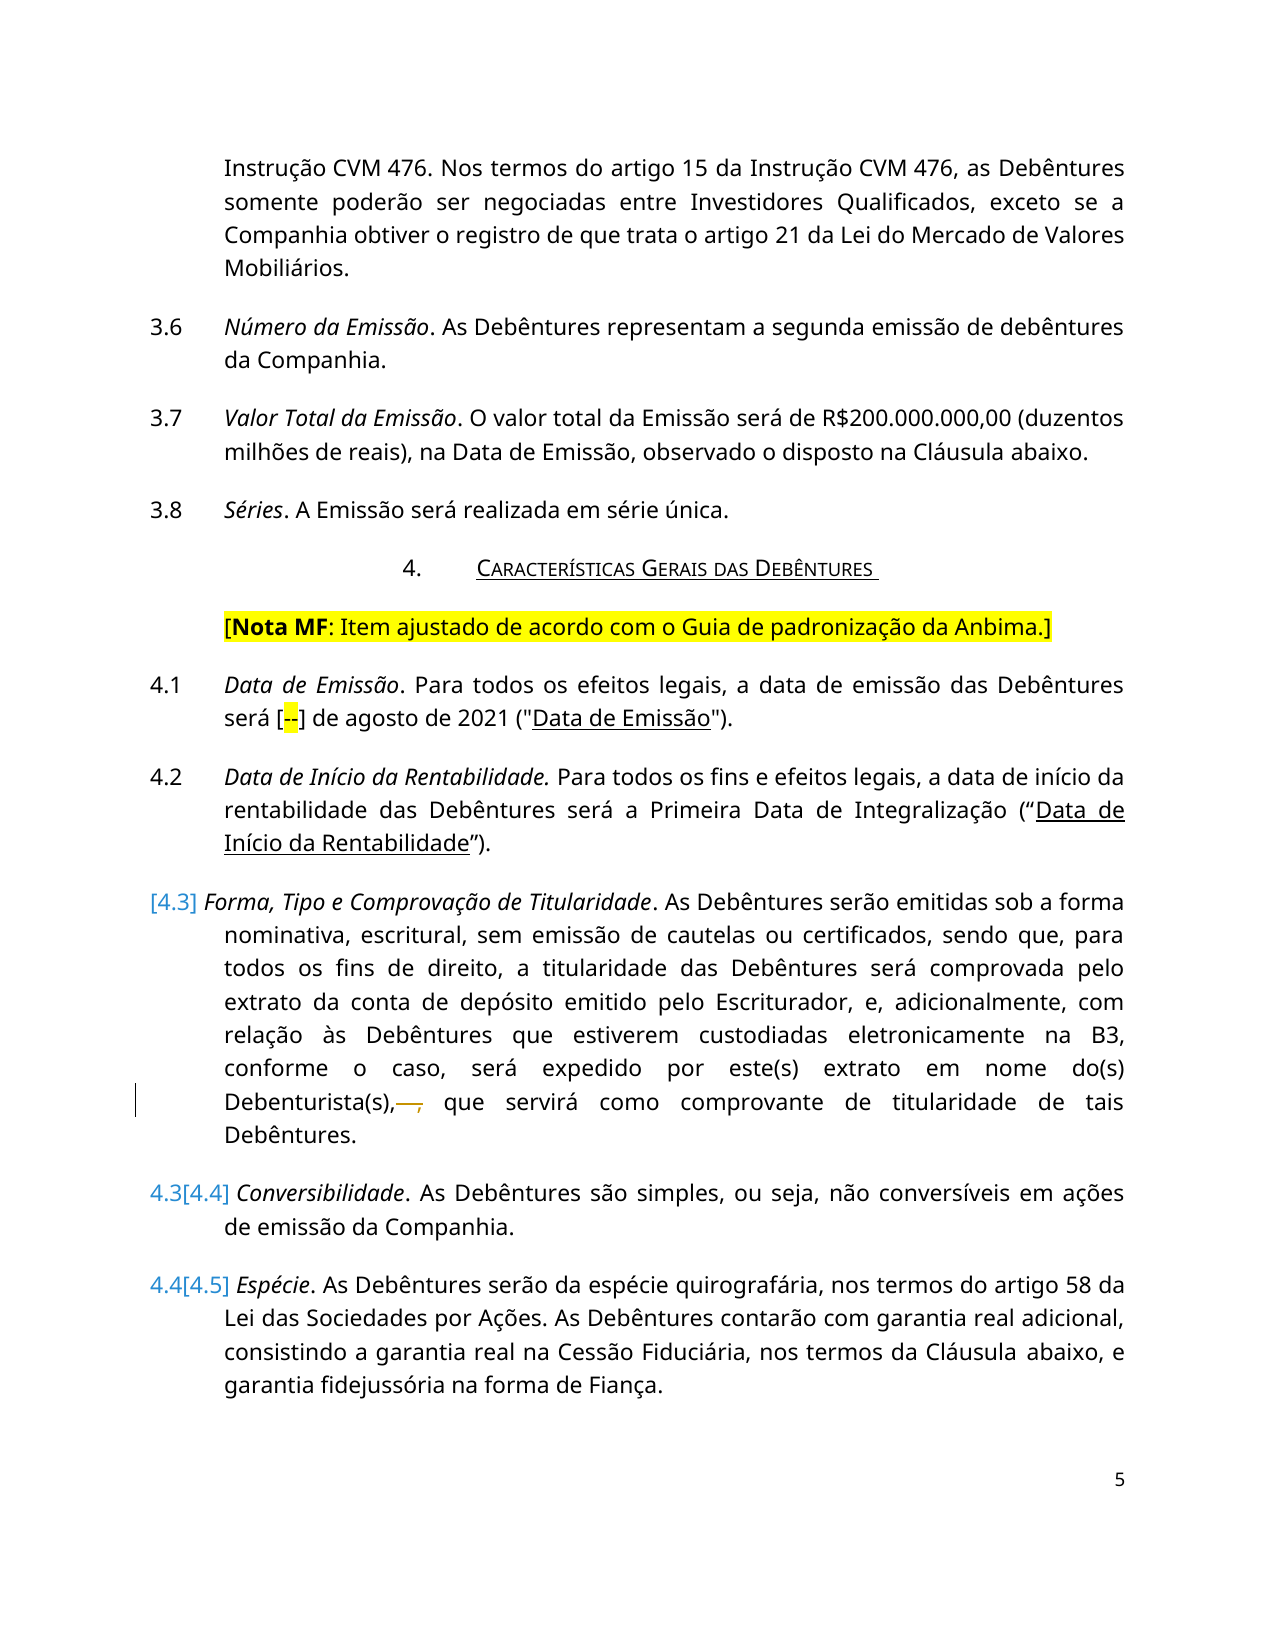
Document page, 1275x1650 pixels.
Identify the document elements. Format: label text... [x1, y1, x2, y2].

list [150, 150, 1125, 283]
list Data de Início da Rentabilidade. Para todos os fins e efeitos legais, a data de início da rentabilidade das Debêntures será a Primeira Data de Integralização (“Data de Início da Rentabilidade”). [150, 758, 1125, 858]
list Data de Emissão. Para todos os efeitos legais, a data de emissão das Debêntures será [--] de agosto de 2021 ("Data de Emissão"). [150, 667, 1125, 733]
list Valor Total da Emissão. O valor total da Emissão será de R$200.000.000,00 (duzentos milhões de reais), na Data de Emissão, observado o disposto na Cláusula 7.3 abaixo. [150, 400, 1125, 467]
list Espécie. As Debêntures serão da espécie quirografária, nos termos do artigo 58 da Lei das Sociedades por Ações. As Debêntures contarão com garantia real adicional, consistindo a garantia real na Cessão Fiduciária, nos termos da Cláusula 7.9 abaixo, e garantia fidejussória na forma de Fiança. [150, 1267, 1125, 1400]
list Características Gerais das Debêntures [150, 550, 1125, 583]
list Séries. A Emissão será realizada em série única. [150, 492, 1125, 525]
list [Nota MF: Item ajustado de acordo com o Guia de padronização da Anbima.] [224, 608, 1125, 642]
list Forma, Tipo e Comprovação de Titularidade. As Debêntures serão emitidas sob a forma nominativa, escritural, sem emissão de cautelas ou certificados, sendo que, para todos os fins de direito, a titularidade das Debêntures será comprovada pelo extrato da conta de depósito emitido pelo Escriturador, e, adicionalmente, com relação às Debêntures que estiverem custodiadas eletronicamente na B3, conforme o caso, será expedido por este(s) extrato em nome do(s) Debenturista(s), que servirá como comprovante de titularidade de tais Debêntures. [150, 883, 1125, 1150]
list Número da Emissão. As Debêntures representam a segunda emissão de debêntures da Companhia. [150, 308, 1125, 375]
list Conversibilidade. As Debêntures são simples, ou seja, não conversíveis em ações de emissão da Companhia. [150, 1175, 1125, 1242]
